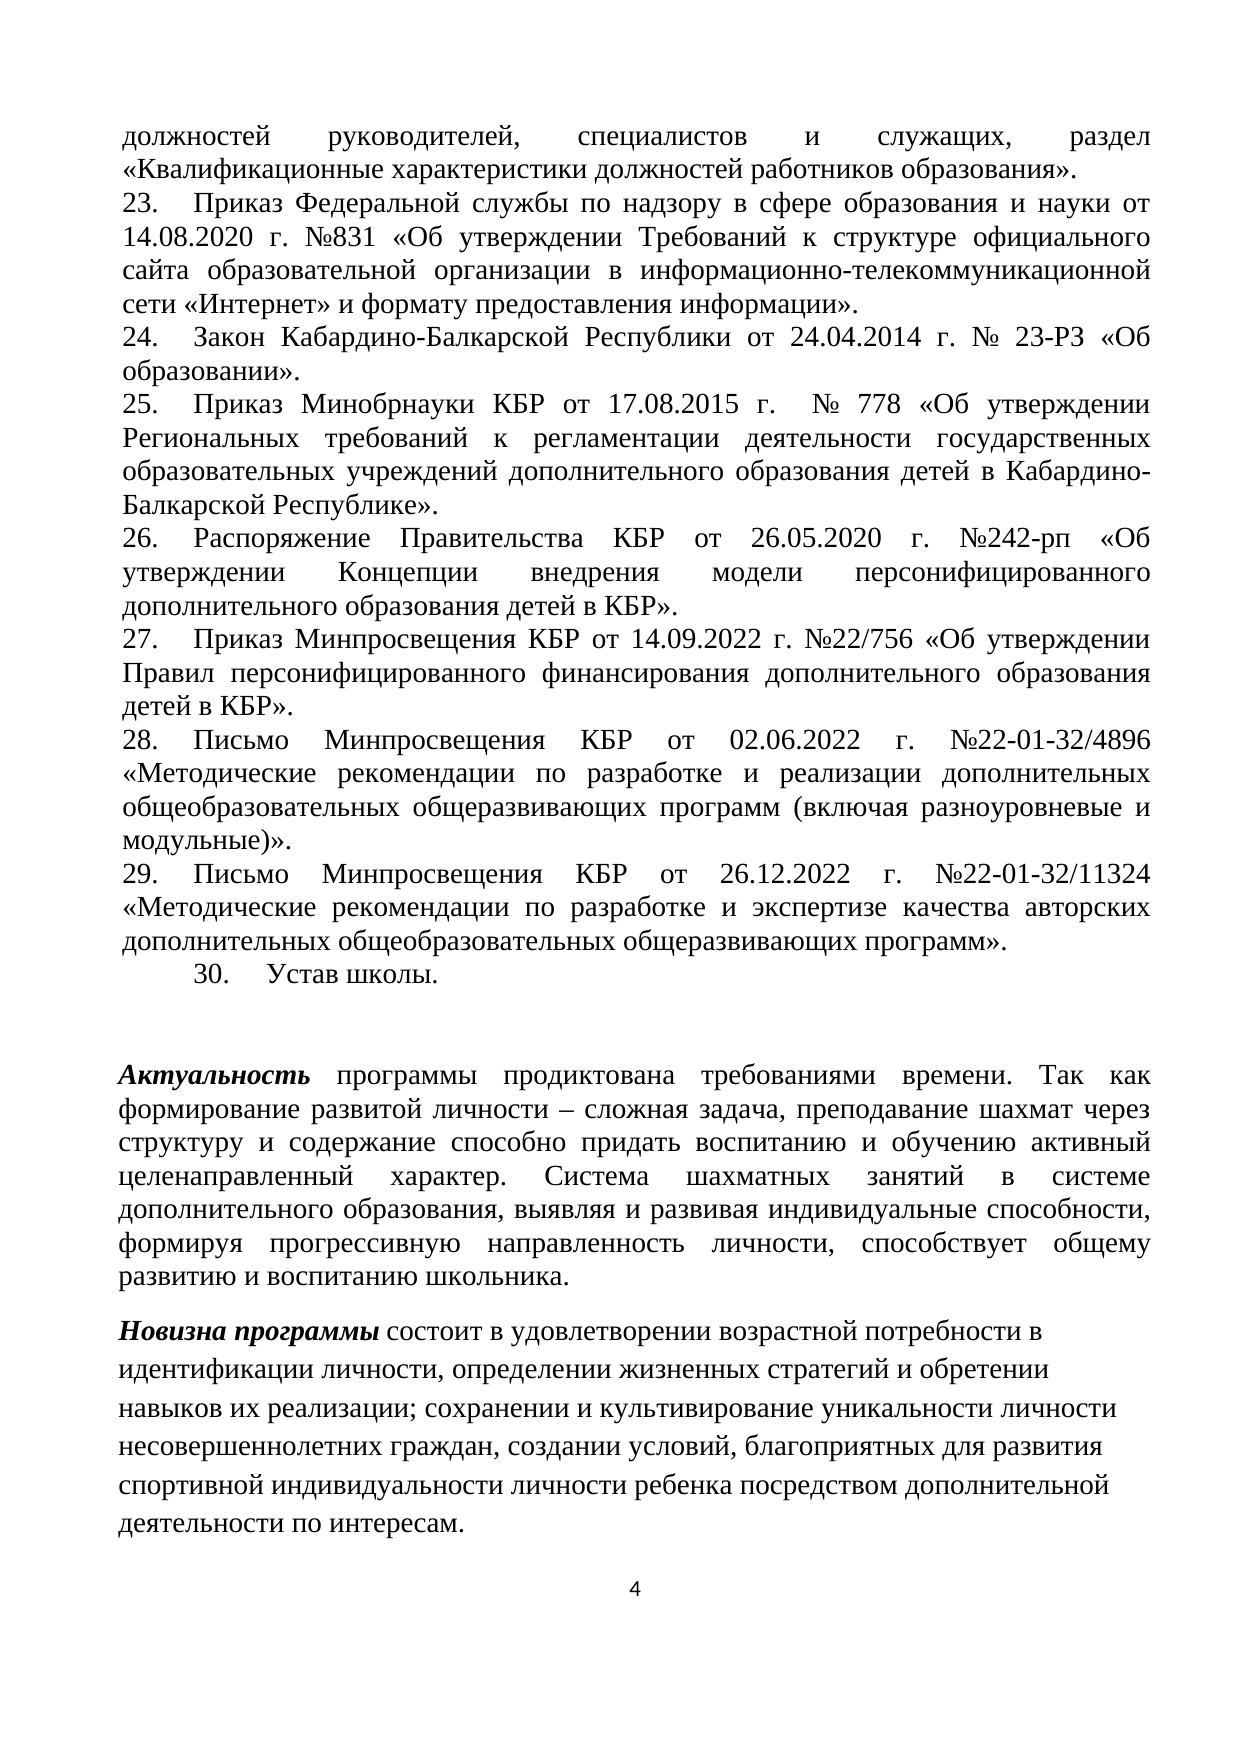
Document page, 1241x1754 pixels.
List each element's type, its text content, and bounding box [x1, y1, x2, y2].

list Закон Кабардино-Балкарской Республики от 24.04.2014 г. № 23-РЗ «Об образовании». [122, 319, 1152, 386]
text Актуальность программы продиктована требованиями времени. Так как формирование развитой личности – сложная задача, преподавание шахмат через структуру и содержание способно придать воспитанию и обучению активный целенаправленный характер. Система шахматных занятий в системе дополнительного образования, выявляя и развивая индивидуальные способности, формируя прогрессивную направленность личности, способствует общему развитию и воспитанию школьника. [118, 1057, 1152, 1292]
text Новизна программы состоит в удовлетворении возрастной потребности в идентификации личности, определении жизненных стратегий и обретении навыков их реализации; сохранении и культивирование уникальности личности несовершеннолетних граждан, создании условий, благоприятных для развития спортивной индивидуальности личности ребенка посредством дополнительной деятельности по интересам. [118, 1313, 1152, 1539]
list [122, 118, 1152, 185]
list Устав школы. [193, 957, 1152, 990]
list Распоряжение Правительства КБР от 26.05.2020 г. №242-рп «Об утверждении Концепции внедрения модели персонифицированного дополнительного образования детей в КБР». [122, 521, 1152, 621]
list Приказ Минобрнауки КБР от 17.08.2015 г. № 778 «Об утверждении Региональных требований к регламентации деятельности государственных образовательных учреждений дополнительного образования детей в Кабардино-Балкарской Республике». [122, 386, 1152, 521]
list Приказ Федеральной службы по надзору в сфере образования и науки от 14.08.2020 г. №831 «Об утверждении Требований к структуре официального сайта образовательной организации в информационно-телекоммуникационной сети «Интернет» и формату предоставления информации». [122, 185, 1152, 319]
list Письмо Минпросвещения КБР от 26.12.2022 г. №22-01-32/11324 «Методические рекомендации по разработке и экспертизе качества авторских дополнительных общеобразовательных общеразвивающих программ». [122, 856, 1152, 957]
list Приказ Минпросвещения КБР от 14.09.2022 г. №22/756 «Об утверждении Правил персонифицированного финансирования дополнительного образования детей в КБР». [122, 621, 1152, 722]
list Письмо Минпросвещения КБР от 02.06.2022 г. №22-01-32/4896 «Методические рекомендации по разработке и реализации дополнительных общеобразовательных общеразвивающих программ (включая разноуровневые и модульные)». [122, 722, 1152, 856]
